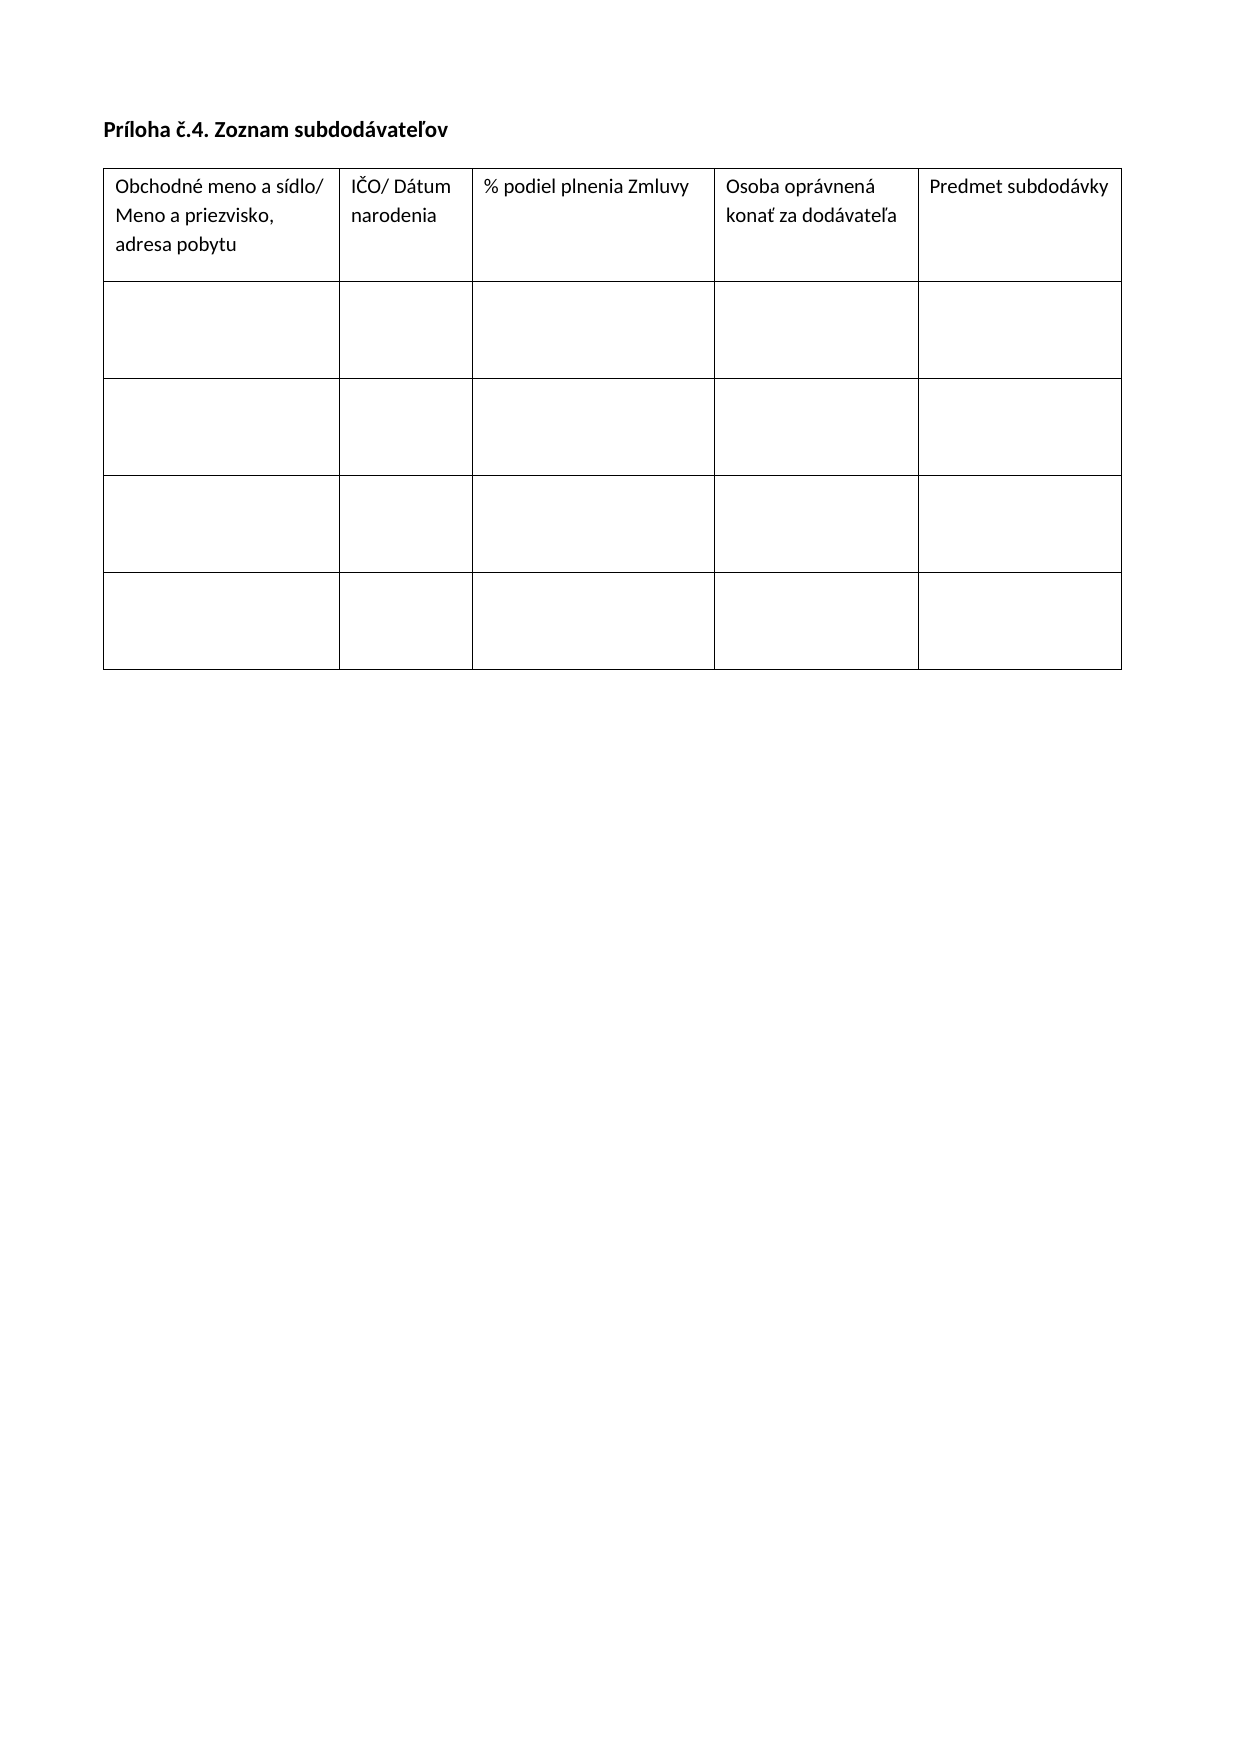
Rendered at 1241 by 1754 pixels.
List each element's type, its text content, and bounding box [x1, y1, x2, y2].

text Príloha č.4. Zoznam subdodávateľov [103, 115, 1122, 143]
table_cell [104, 573, 339, 669]
table_cell [340, 573, 472, 669]
table_header Osoba oprávnená konať za dodávateľa [715, 169, 918, 281]
table_cell [473, 573, 714, 669]
table_header Predmet subdodávky [919, 169, 1121, 281]
table_cell [340, 282, 472, 378]
table_cell [340, 476, 472, 572]
table_cell [473, 379, 714, 475]
table_cell [715, 379, 918, 475]
table_cell [104, 379, 339, 475]
table_cell [715, 282, 918, 378]
table_header IČO/ Dátum narodenia [340, 169, 472, 281]
table_cell [104, 476, 339, 572]
table_cell [473, 282, 714, 378]
table_cell [919, 573, 1121, 669]
table_cell [715, 573, 918, 669]
table_cell [104, 282, 339, 378]
table_cell [919, 379, 1121, 475]
table_header Obchodné meno a sídlo/ Meno a priezvisko, adresa pobytu [104, 169, 339, 281]
table_cell [919, 476, 1121, 572]
table_header % podiel plnenia Zmluvy [473, 169, 714, 281]
table_cell [715, 476, 918, 572]
table_cell [919, 282, 1121, 378]
table_cell [340, 379, 472, 475]
table_cell [473, 476, 714, 572]
